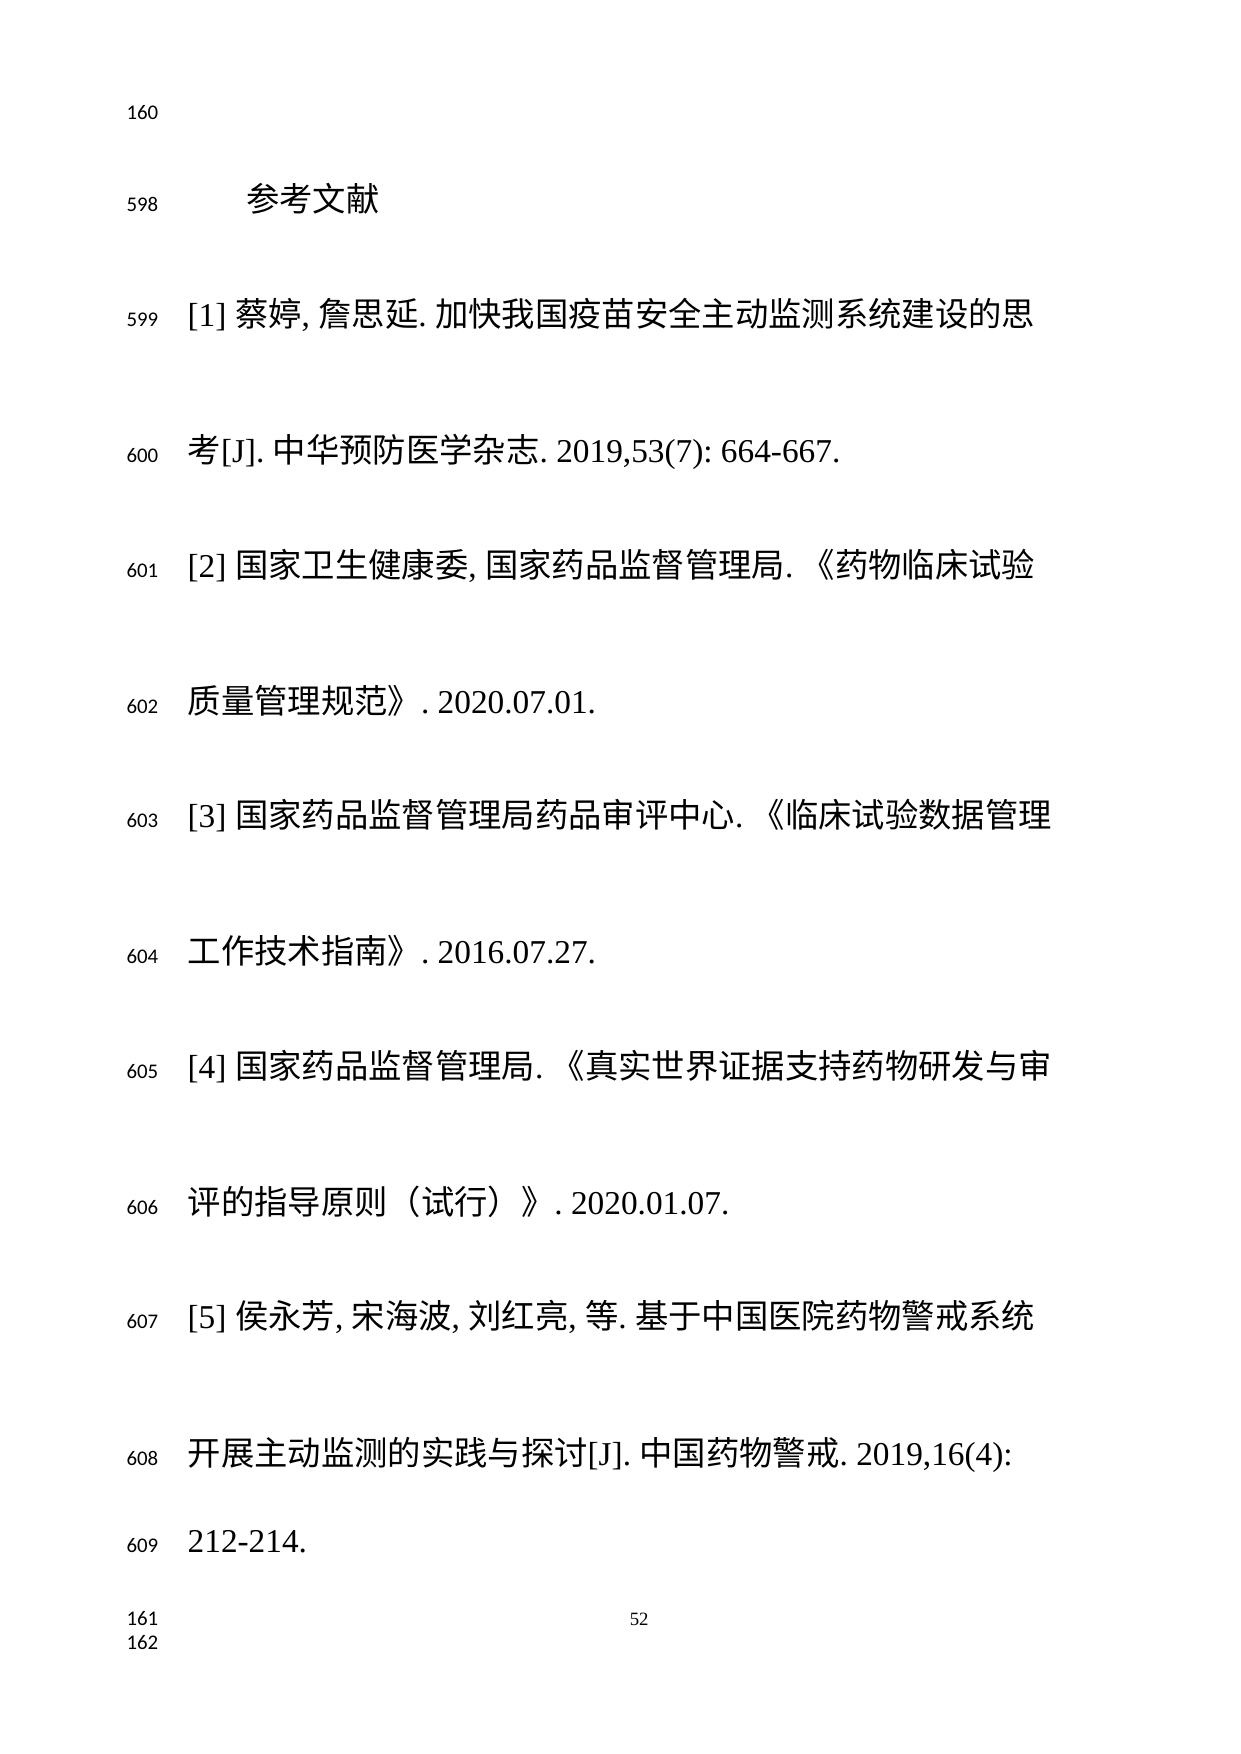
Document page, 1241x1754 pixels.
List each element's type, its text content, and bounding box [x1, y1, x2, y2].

text [1] 蔡婷, 詹思延. 加快我国疫苗安全主动监测系统建设的思考[J]. 中华预防医学杂志. 2019,53(7): 664-667. [187, 267, 1053, 493]
text [4] 国家药品监督管理局. 《真实世界证据支持药物研发与审评的指导原则（试行）》. 2020.01.07. [187, 1018, 1053, 1245]
text [2] 国家卫生健康委, 国家药品监督管理局. 《药物临床试验质量管理规范》. 2020.07.01. [187, 517, 1053, 744]
text [5] 侯永芳, 宋海波, 刘红亮, 等. 基于中国医院药物警戒系统开展主动监测的实践与探讨[J]. 中国药物警戒. 2019,16(4): 212-214. [187, 1269, 1053, 1564]
text [3] 国家药品监督管理局药品审评中心. 《临床试验数据管理工作技术指南》. 2016.07.27. [187, 768, 1053, 994]
text 参考文献 [246, 152, 1053, 243]
